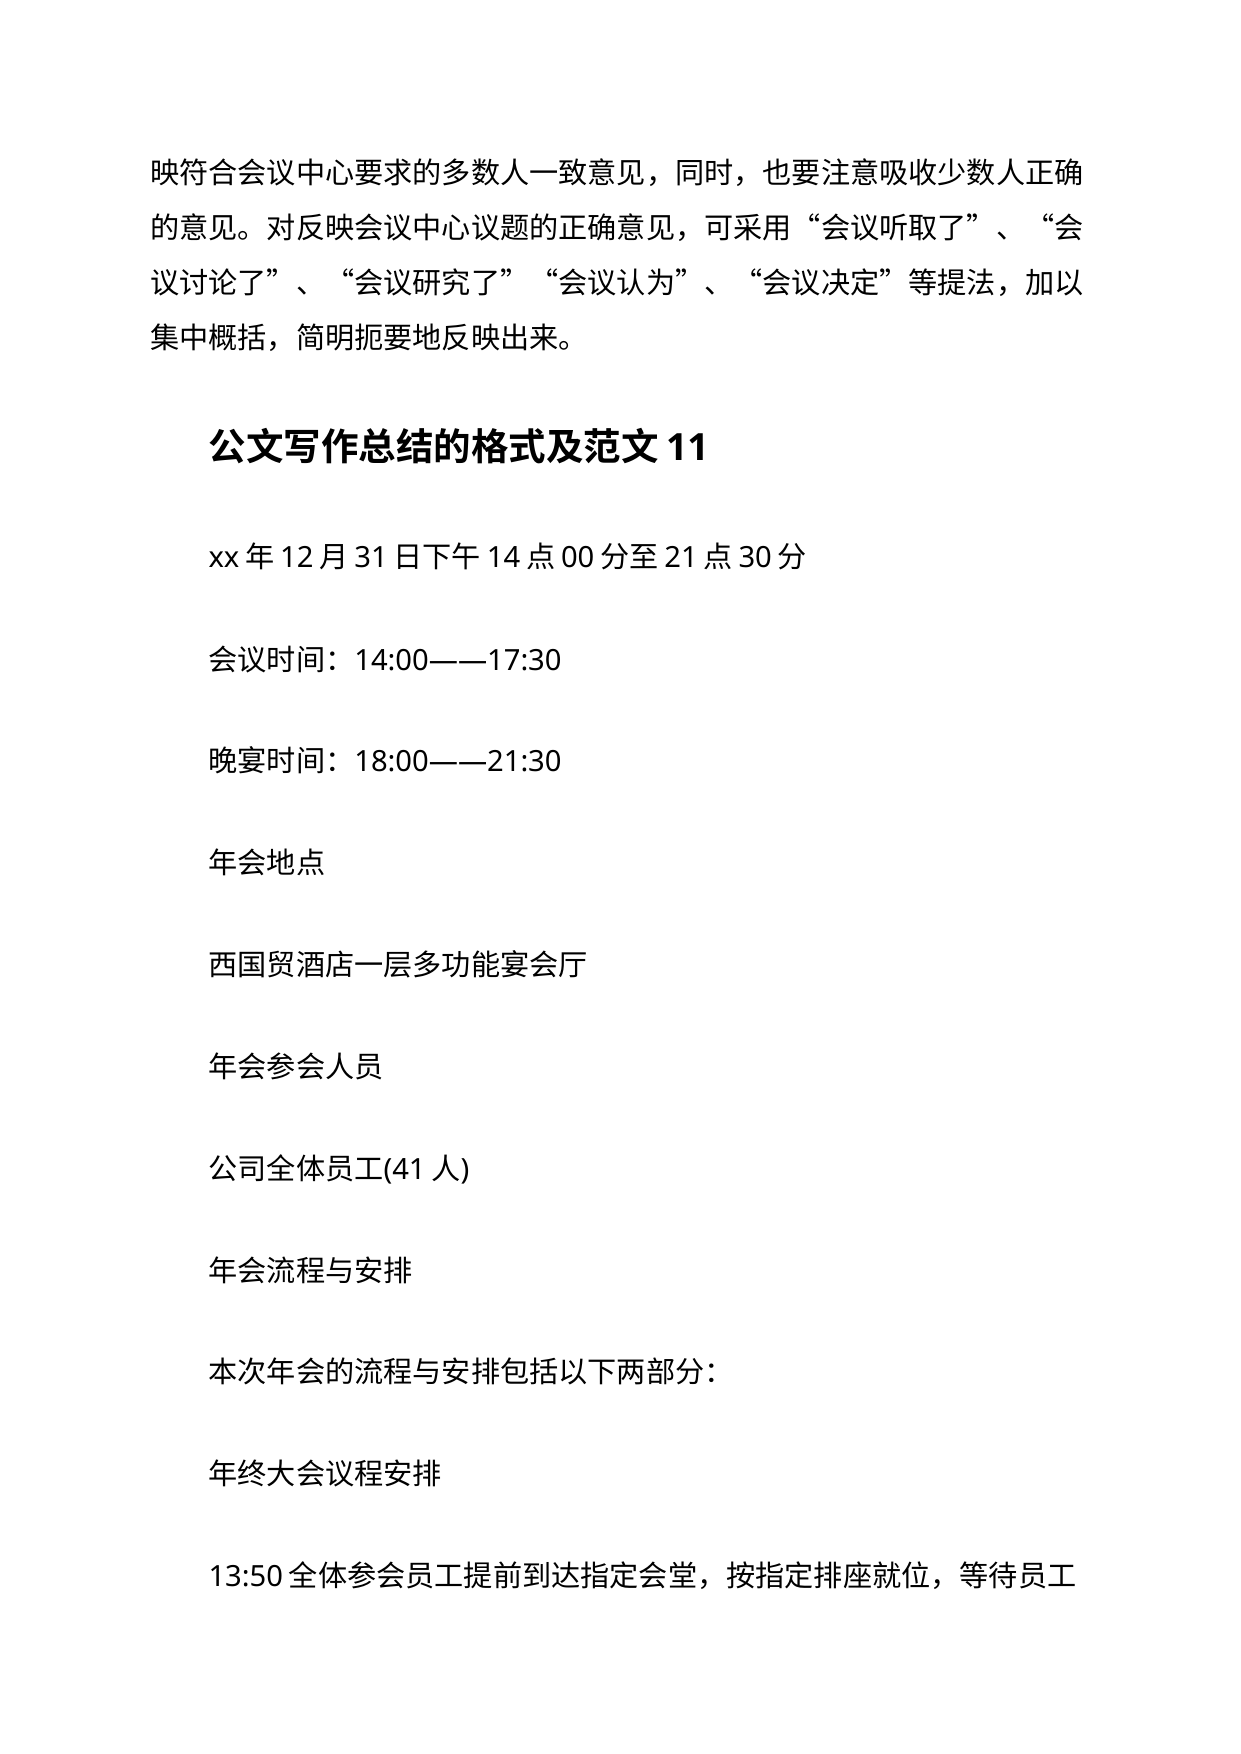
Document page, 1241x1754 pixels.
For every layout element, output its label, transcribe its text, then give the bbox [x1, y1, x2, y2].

text 晚宴时间：18:00——21:30 [150, 738, 1090, 780]
text 会议时间：14:00——17:30 [150, 636, 1090, 678]
text 年终大会议程安排 [150, 1451, 1090, 1493]
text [150, 1553, 1090, 1595]
text 公司全体员工(41人) [150, 1145, 1090, 1188]
text 年会地点 [150, 840, 1090, 882]
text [150, 150, 1090, 357]
text 年会流程与安排 [150, 1247, 1090, 1289]
text 公文写作总结的格式及范文11 [150, 416, 1090, 471]
text 西国贸酒店一层多功能宴会厅 [150, 942, 1090, 984]
text 本次年会的流程与安排包括以下两部分： [150, 1349, 1090, 1391]
text 年会参会人员 [150, 1043, 1090, 1086]
text xx年12月31日下午14点00分至21点30分 [150, 534, 1090, 576]
